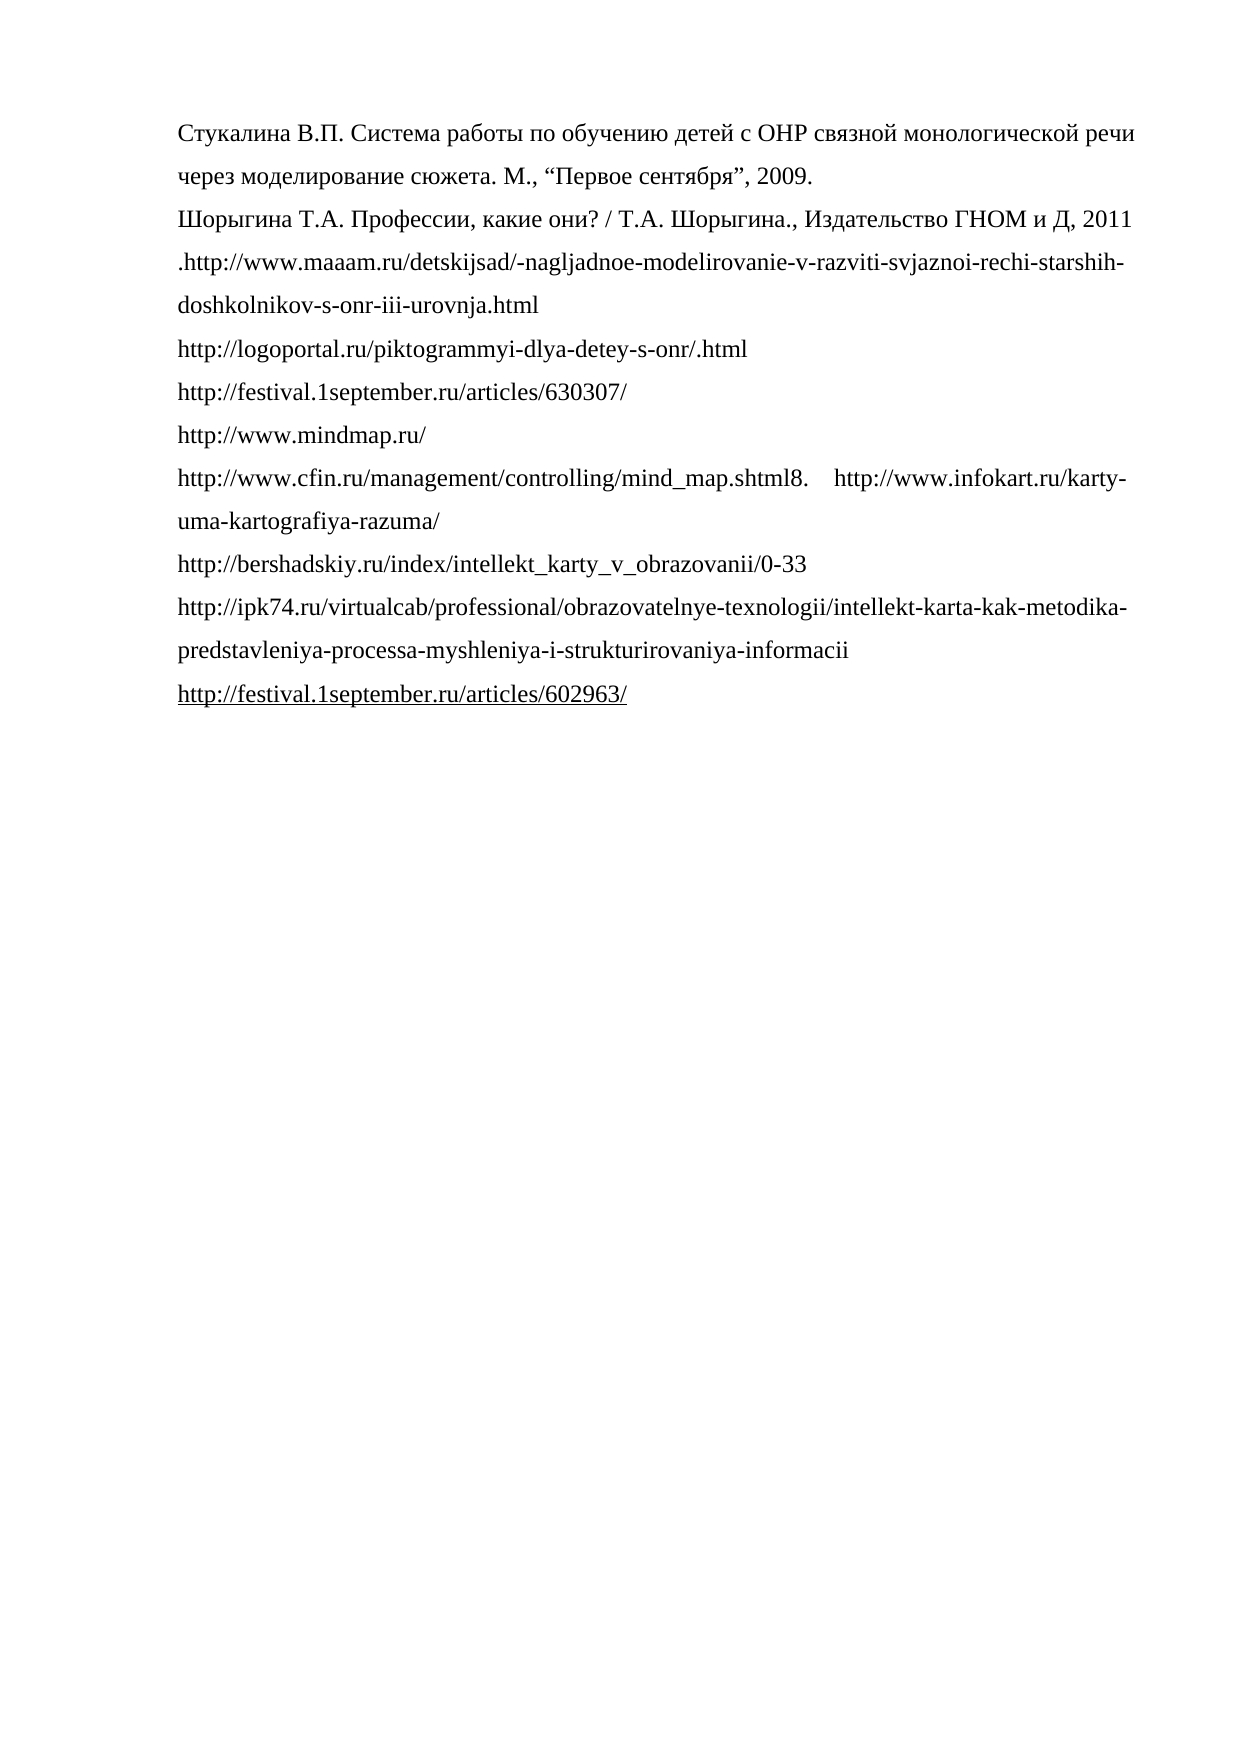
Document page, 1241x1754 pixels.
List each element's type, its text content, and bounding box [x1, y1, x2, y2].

text http://ipk74.ru/virtualcab/professional/obrazovatelnye-texnologii/intellekt-karta-kak-metodika-predstavleniya-processa-myshleniya-i-strukturirovaniya-informacii [177, 592, 1152, 664]
text .http://www.maaam.ru/detskijsad/-nagljadnoe-modelirovanie-v-razviti-svjaznoi-rechi-starshih-doshkolnikov-s-onr-iii-urovnja.html [177, 247, 1152, 319]
text http://bershadskiy.ru/index/intellekt_karty_v_obrazovanii/0-33 [177, 549, 1152, 578]
text http://www.cfin.ru/management/controlling/mind_map.shtml8. http://www.infokart.ru/karty-uma-kartografiya-razuma/ [177, 463, 1152, 535]
text http://www.mindmap.ru/ [177, 420, 1152, 449]
text Шорыгина Т.А. Профессии, какие они? / Т.А. Шорыгина., Издательство ГНОМ и Д, 2011 [177, 204, 1152, 233]
text http://festival.1september.ru/articles/602963/ [177, 679, 1152, 707]
text http://festival.1september.ru/articles/630307/ [177, 377, 1152, 406]
text Стукалина В.П. Система работы по обучению детей с ОНР связной монологической речи через моделирование сюжета. М., “Первое сентября”, 2009. [177, 118, 1152, 190]
text http://logoportal.ru/piktogrammyi-dlya-detey-s-onr/.html [177, 334, 1152, 362]
